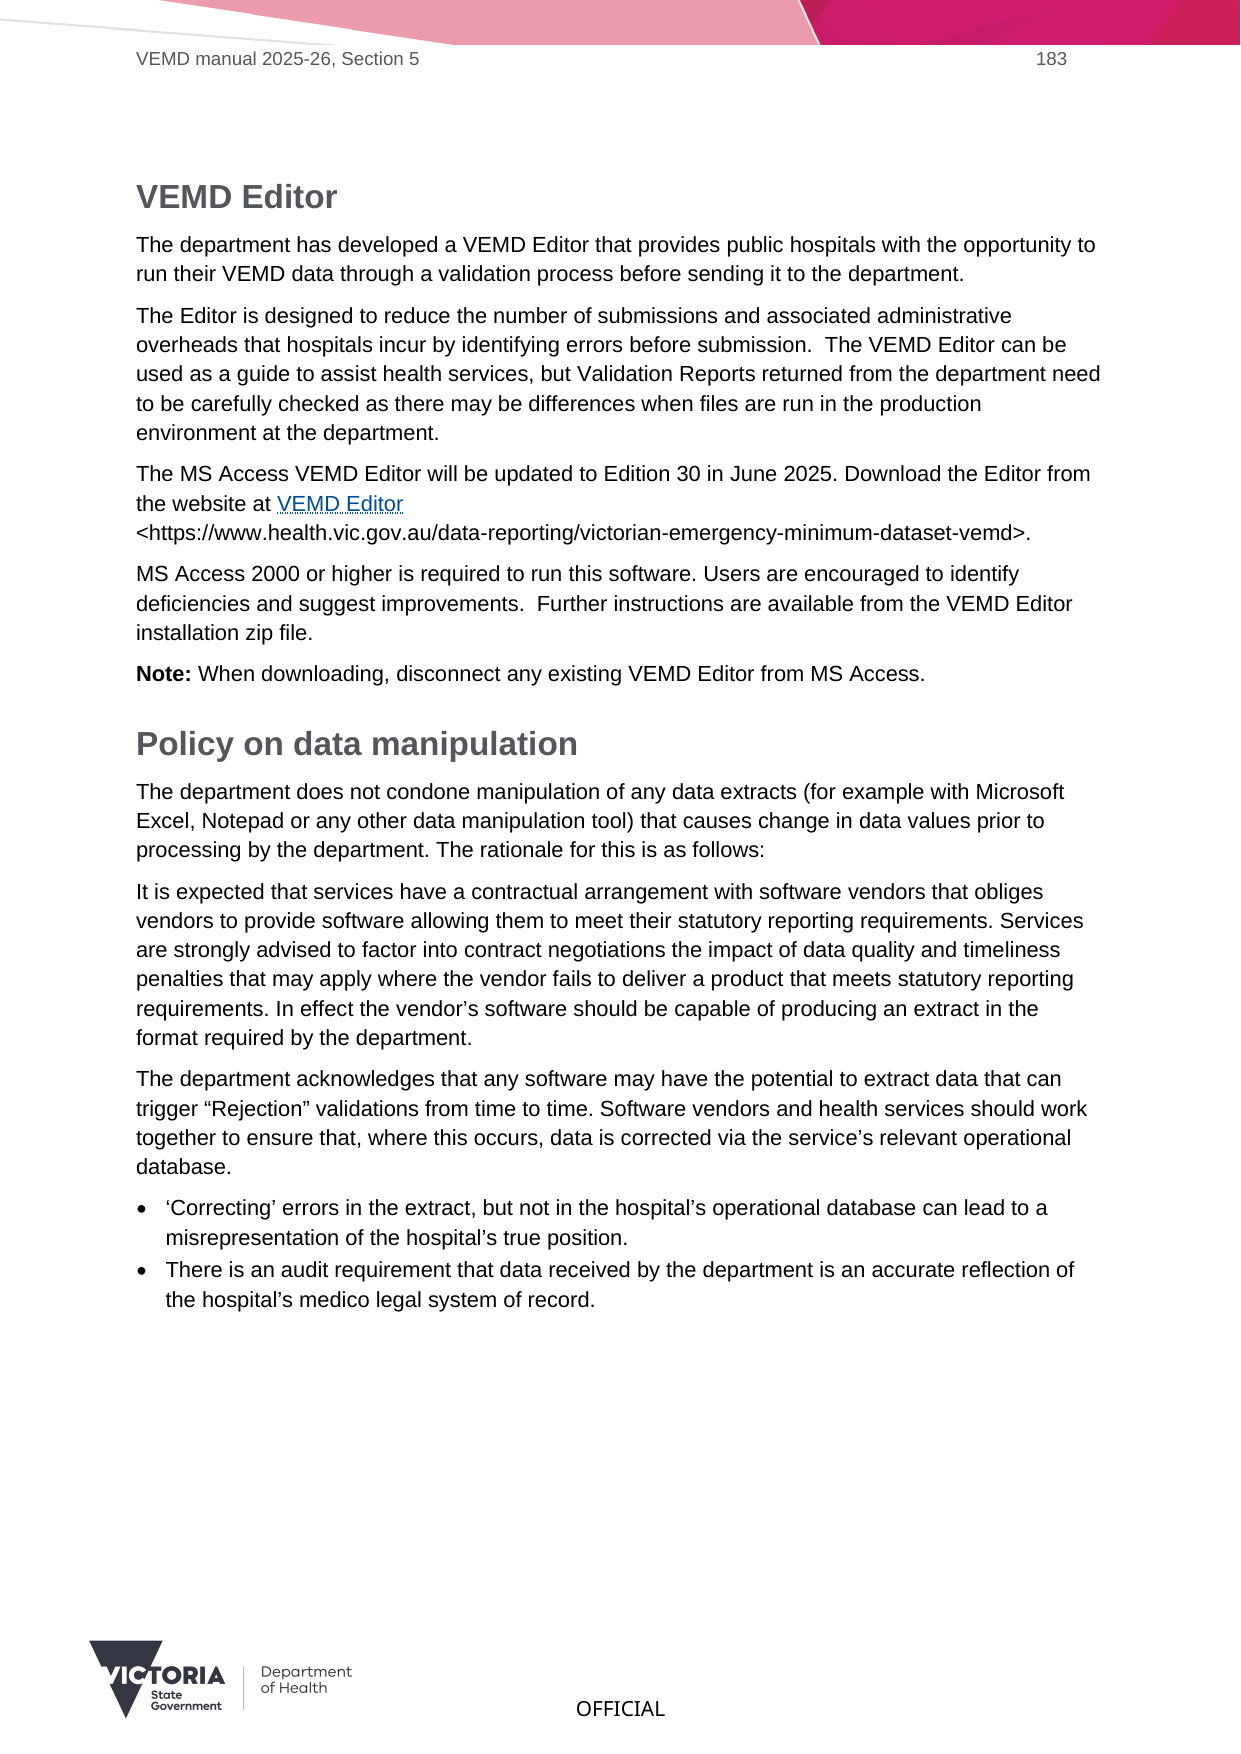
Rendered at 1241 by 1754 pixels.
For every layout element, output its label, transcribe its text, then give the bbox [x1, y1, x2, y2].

text There is an audit requirement that data received by the department is an accurate reflection of the hospital’s medico legal system of record. [136, 1254, 1104, 1312]
text Note: When downloading, disconnect any existing VEMD Editor from MS Access. [136, 657, 1104, 686]
text The Editor is designed to reduce the number of submissions and associated administrative overheads that hospitals incur by identifying errors before submission. The VEMD Editor can be used as a guide to assist health services, but Validation Reports returned from the department need to be carefully checked as there may be differences when files are run in the production environment at the department. [136, 299, 1104, 445]
picture [0, 0, 1241, 45]
text The department does not condone manipulation of any data extracts (for example with Microsoft Excel, Notepad or any other data manipulation tool) that causes change in data values prior to processing by the department. The rationale for this is as follows: [136, 775, 1104, 862]
picture [0, 1595, 1241, 1754]
text MS Access 2000 or higher is required to run this software. Users are encouraged to identify deficiencies and suggest improvements. Further instructions are available from the VEMD Editor installation zip file. [136, 557, 1104, 645]
text The MS Access VEMD Editor will be updated to Edition 30 in June 2025. Download the Editor from the website at VEMD Editor <https://www.health.vic.gov.au/data-reporting/victorian-emergency-minimum-dataset-vemd>. [136, 457, 1104, 545]
subtitle Policy on data manipulation [136, 724, 1104, 762]
text The department has developed a VEMD Editor that provides public hospitals with the opportunity to run their VEMD data through a validation process before sending it to the department. [136, 228, 1104, 286]
text It is expected that services have a contractual arrangement with software vendors that obliges vendors to provide software allowing them to meet their statutory reporting requirements. Services are strongly advised to factor into contract negotiations the impact of data quality and timeliness penalties that may apply where the vendor fails to deliver a product that meets statutory reporting requirements. In effect the vendor’s software should be capable of producing an extract in the format required by the department. [136, 875, 1104, 1050]
text The department acknowledges that any software may have the potential to extract data that can trigger “Rejection” validations from time to time. Software vendors and health services should work together to ensure that, where this occurs, data is corrected via the service’s relevant operational database. [136, 1062, 1104, 1179]
text ‘Correcting’ errors in the extract, but not in the hospital’s operational database can lead to a misrepresentation of the hospital’s true position. [136, 1192, 1104, 1250]
subtitle VEMD Editor [136, 177, 1104, 216]
